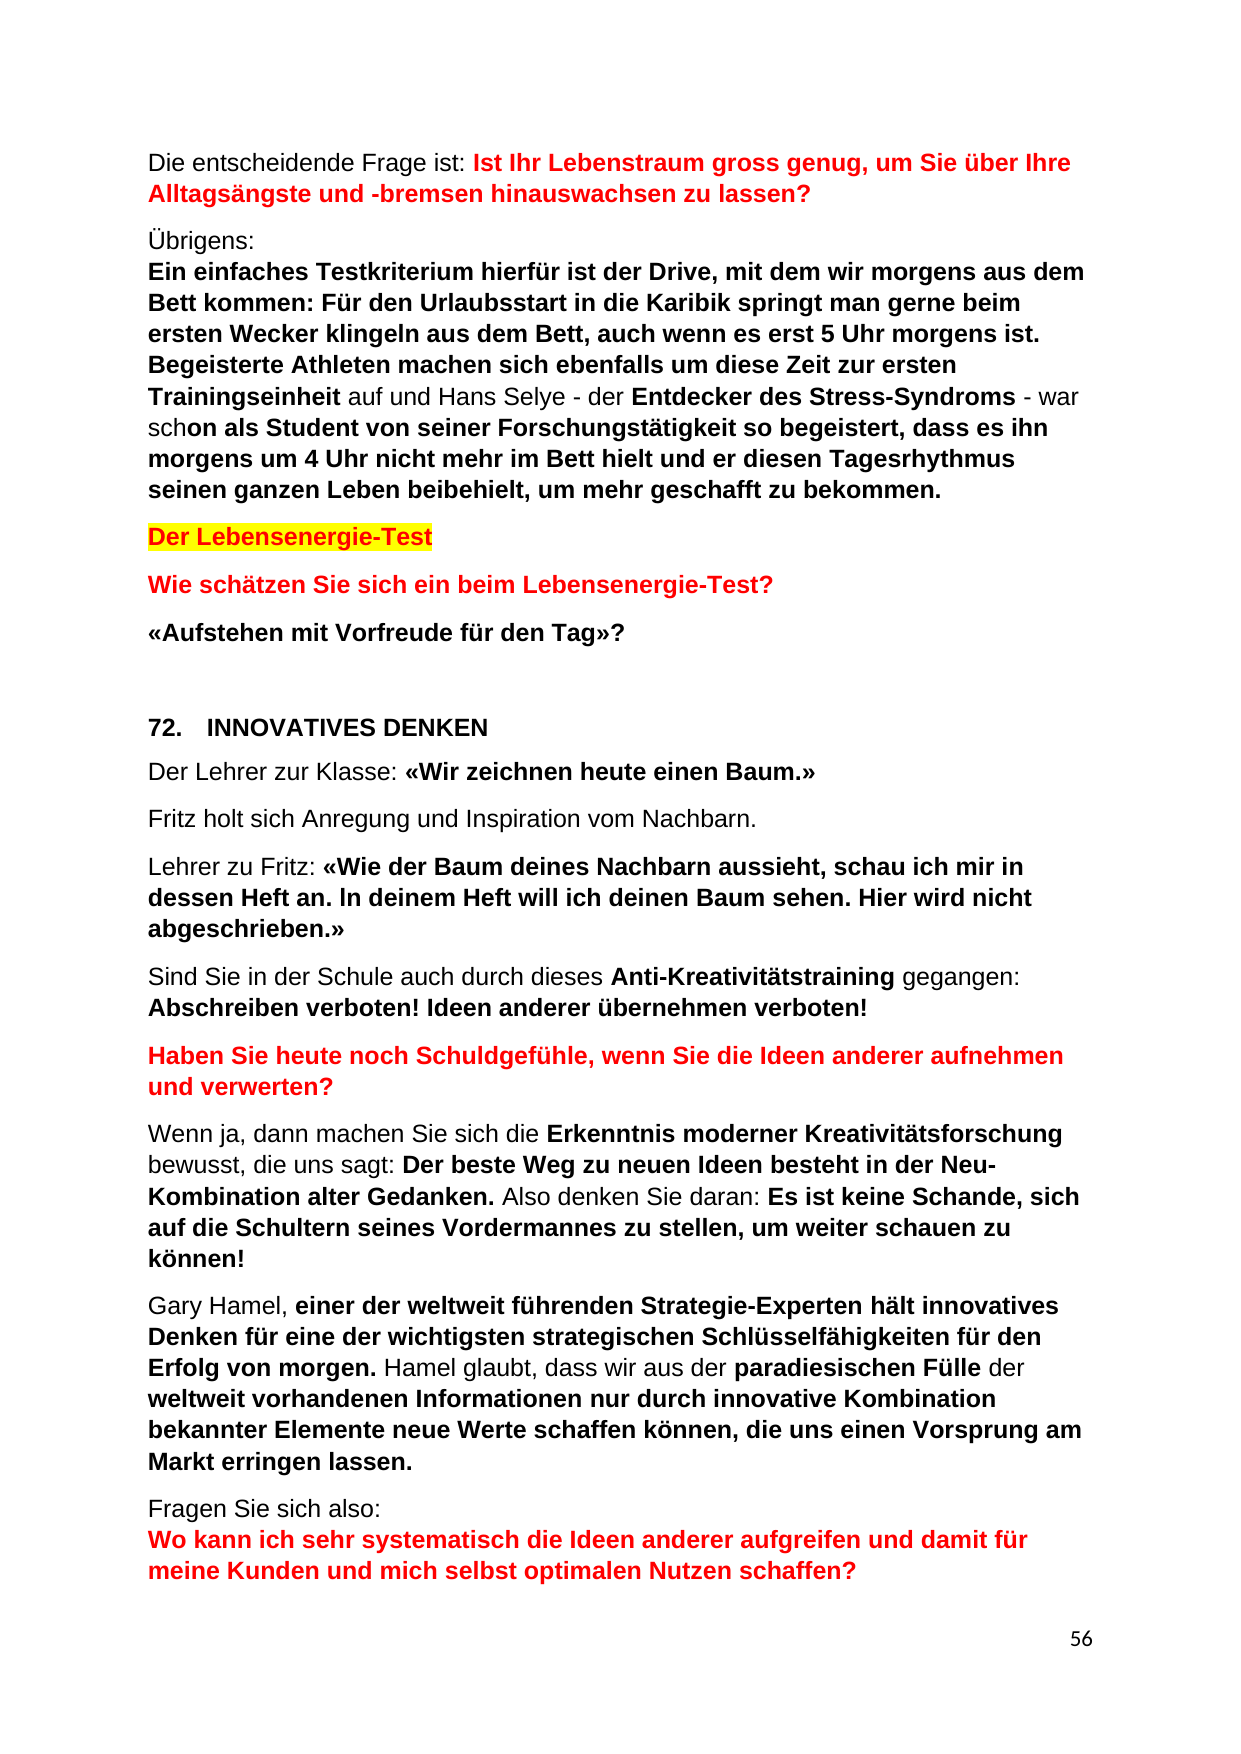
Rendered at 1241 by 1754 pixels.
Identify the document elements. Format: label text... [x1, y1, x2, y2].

text Haben Sie heute noch Schuldgefühle, wenn Sie die Ideen anderer aufnehmen und verwerten? [148, 1041, 1093, 1101]
text Sind Sie in der Schule auch durch dieses Anti-Kreativitätstraining gegangen: Abschreiben verboten! Ideen anderer übernehmen verboten! [148, 962, 1093, 1022]
text Wie schätzen Sie sich ein beim Lebensenergie-Test? [148, 570, 1093, 599]
text Fragen Sie sich also: Wo kann ich sehr systematisch die Ideen anderer aufgreifen und damit für meine Kunden und mich selbst optimalen Nutzen schaffen? [148, 1494, 1093, 1585]
text Die entscheidende Frage ist: Ist Ihr Lebenstraum gross genug, um Sie über Ihre Alltagsängste und -bremsen hinauswachsen zu lassen? [148, 148, 1093, 207]
text Der Lebensenergie-Test [148, 522, 1093, 551]
text «Aufstehen mit Vorfreude für den Tag»? [148, 618, 1093, 647]
text Lehrer zu Fritz: «Wie der Baum deines Nachbarn aussieht, schau ich mir in dessen Heft an. ln deinem Heft will ich deinen Baum sehen. Hier wird nicht abgeschrieben.» [148, 852, 1093, 943]
list Innovatives Denken [148, 713, 1093, 742]
text Der Lehrer zur Klasse: «Wir zeichnen heute einen Baum.» [148, 757, 1093, 786]
text Gary Hamel, einer der weltweit führenden Strategie-Experten hält innovatives Denken für eine der wichtigsten strategischen Schlüsselfähigkeiten für den Erfolg von morgen. Hamel glaubt, dass wir aus der paradiesischen Fülle der weltweit vorhandenen Informationen nur durch innovative Kombination bekannter Elemente neue Werte schaffen können, die uns einen Vorsprung am Markt erringen lassen. [148, 1291, 1093, 1475]
text Übrigens: Ein einfaches Testkriterium hierfür ist der Drive, mit dem wir morgens aus dem Bett kommen: Für den Urlaubsstart in die Karibik springt man gerne beim ersten Wecker klingeln aus dem Bett, auch wenn es erst 5 Uhr morgens ist. Begeisterte Athleten machen sich ebenfalls um diese Zeit zur ersten Trainingseinheit auf und Hans Selye - der Entdecker des Stress-Syndroms - war schon als Student von seiner Forschungstätigkeit so begeistert, dass es ihn morgens um 4 Uhr nicht mehr im Bett hielt und er diesen Tagesrhythmus seinen ganzen Leben beibehielt, um mehr geschafft zu bekommen. [148, 226, 1093, 503]
text Wenn ja, dann machen Sie sich die Erkenntnis moderner Kreativitätsforschung bewusst, die uns sagt: Der beste Weg zu neuen Ideen besteht in der Neu-Kombination alter Gedanken. Also denken Sie daran: Es ist keine Schande, sich auf die Schultern seines Vordermannes zu stellen, um weiter schauen zu können! [148, 1119, 1093, 1272]
text Fritz holt sich Anregung und Inspiration vom Nachbarn. [148, 804, 1093, 833]
